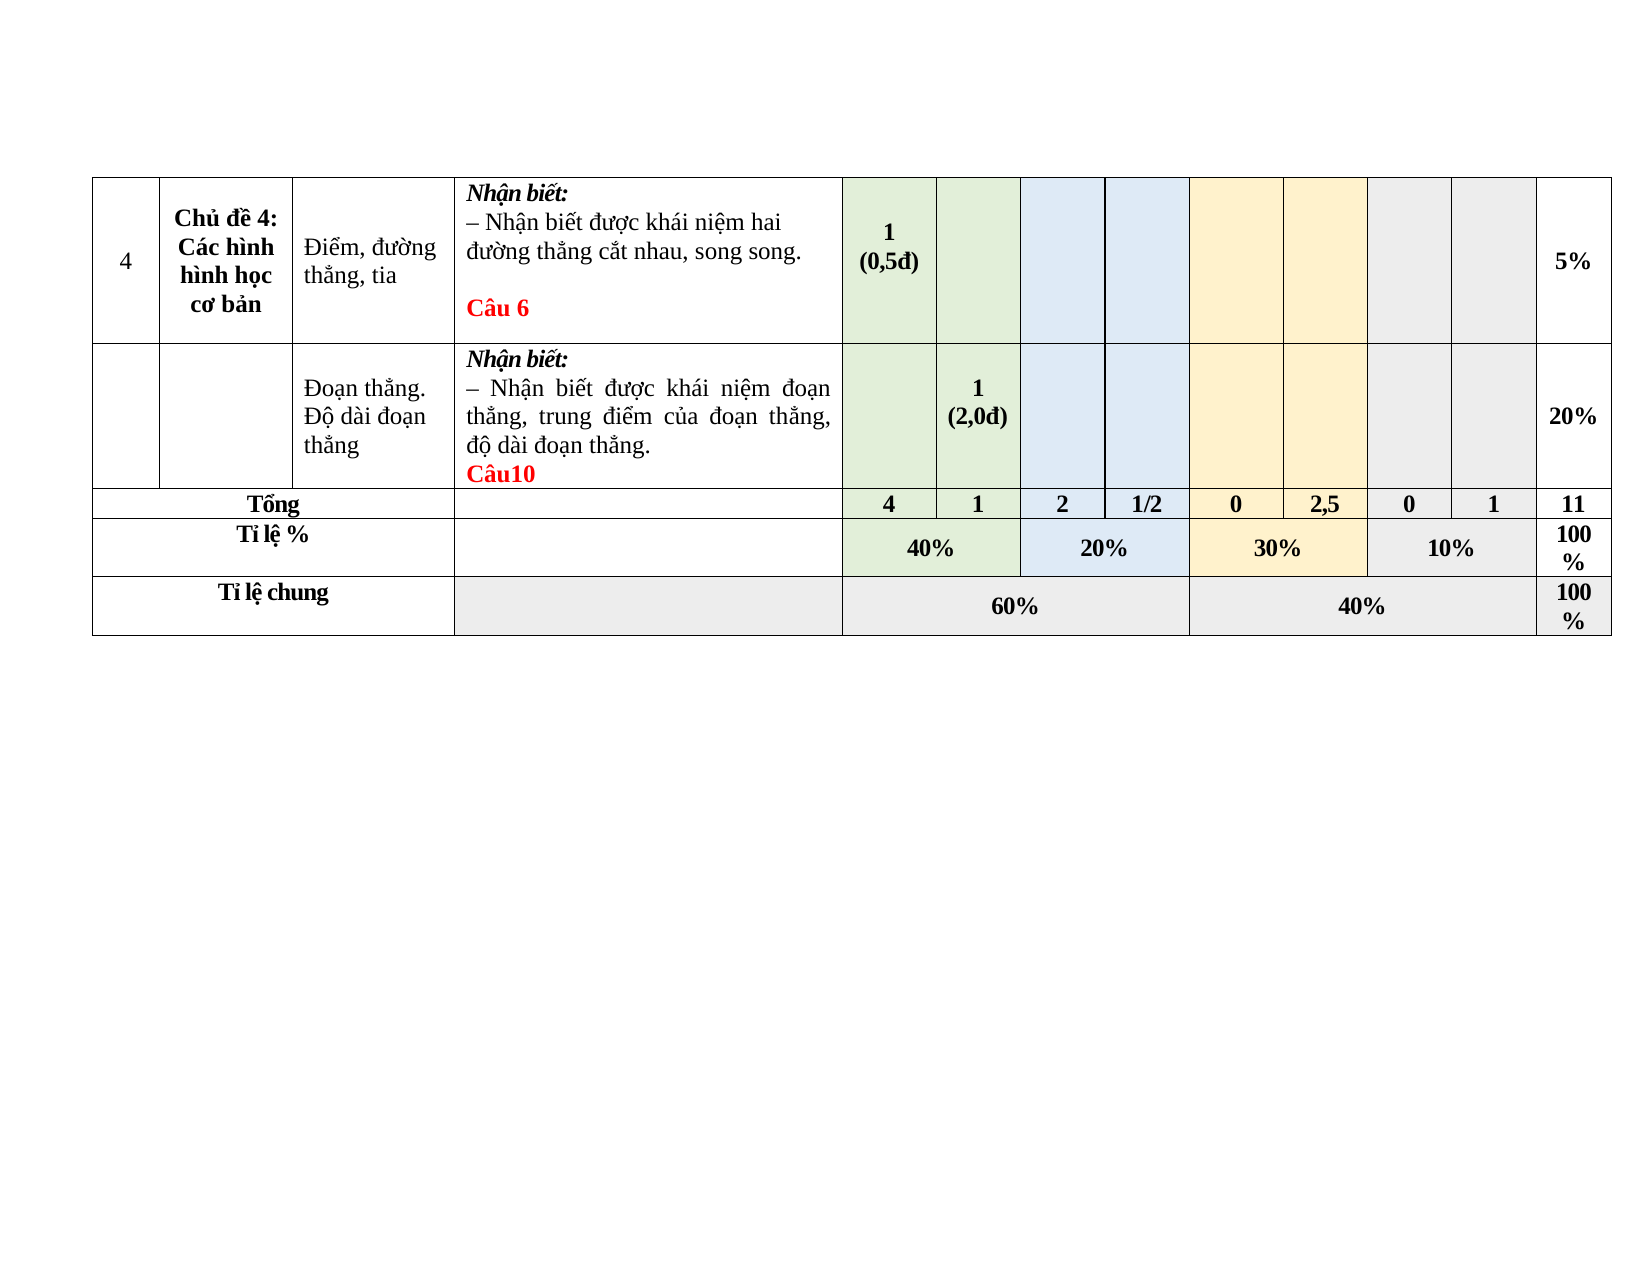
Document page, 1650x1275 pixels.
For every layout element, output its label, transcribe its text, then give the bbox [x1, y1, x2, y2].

table_cell [160, 344, 292, 488]
table_cell [1284, 344, 1367, 488]
table_cell [455, 519, 842, 576]
table_cell 2 [1021, 489, 1104, 518]
table_cell [1452, 178, 1536, 343]
table_cell [1284, 178, 1367, 343]
table_cell 11 [1537, 489, 1611, 518]
table_cell [1368, 178, 1451, 343]
table_cell [937, 178, 1020, 343]
table_cell 100% [1537, 519, 1611, 576]
table_cell [455, 577, 842, 635]
table_cell 5% [1537, 178, 1611, 343]
table_cell [1106, 178, 1189, 343]
table_cell [1106, 344, 1189, 488]
table_cell Nhận biết: – Nhận biết được khái niệm đoạn thẳng, trung điểm của đoạn thẳng, độ dài đoạn thẳng. Câu10 [455, 344, 842, 488]
table_cell 0 [1190, 489, 1283, 518]
table_cell 100% [1537, 577, 1611, 635]
table_cell 2,5 [1284, 489, 1367, 518]
table_cell Chủ đề 4: Các hình hình học cơ bản [160, 178, 292, 343]
table_cell Tỉ lệ % [93, 519, 454, 576]
table_cell 40% [1190, 577, 1536, 635]
table_cell 4 [843, 489, 936, 518]
table_cell 40% [843, 519, 1020, 576]
table_cell [455, 489, 842, 518]
table_cell 1 [937, 489, 1020, 518]
table_cell [1190, 178, 1283, 343]
table_cell 60% [843, 577, 1189, 635]
table_cell 4 [93, 178, 159, 343]
table_cell 1 (0,5đ) [843, 178, 936, 343]
table_cell 0 [1368, 489, 1451, 518]
table_cell [1452, 344, 1536, 488]
table_cell [93, 344, 159, 488]
table_cell 1/2 [1106, 489, 1189, 518]
table_cell 1 (2,0đ) [937, 344, 1020, 488]
table_cell 30% [1190, 519, 1367, 576]
table_cell [1021, 344, 1104, 488]
table_cell [1021, 178, 1104, 343]
table_cell Đoạn thẳng. Độ dài đoạn thẳng [293, 344, 454, 488]
table_cell 1 [1452, 489, 1536, 518]
table_cell [843, 344, 936, 488]
table_cell [1368, 344, 1451, 488]
table_cell 20% [1537, 344, 1611, 488]
table_cell Tổng [93, 489, 454, 518]
table_cell Điểm, đường thẳng, tia [293, 178, 454, 343]
table_cell 10% [1368, 519, 1536, 576]
table_cell 20% [1021, 519, 1189, 576]
table_cell [1190, 344, 1283, 488]
table_cell Tỉ lệ chung [93, 577, 454, 635]
table_cell Nhận biết: – Nhận biết được khái niệm hai đường thẳng cắt nhau, song song. Câu 6 [455, 178, 842, 343]
